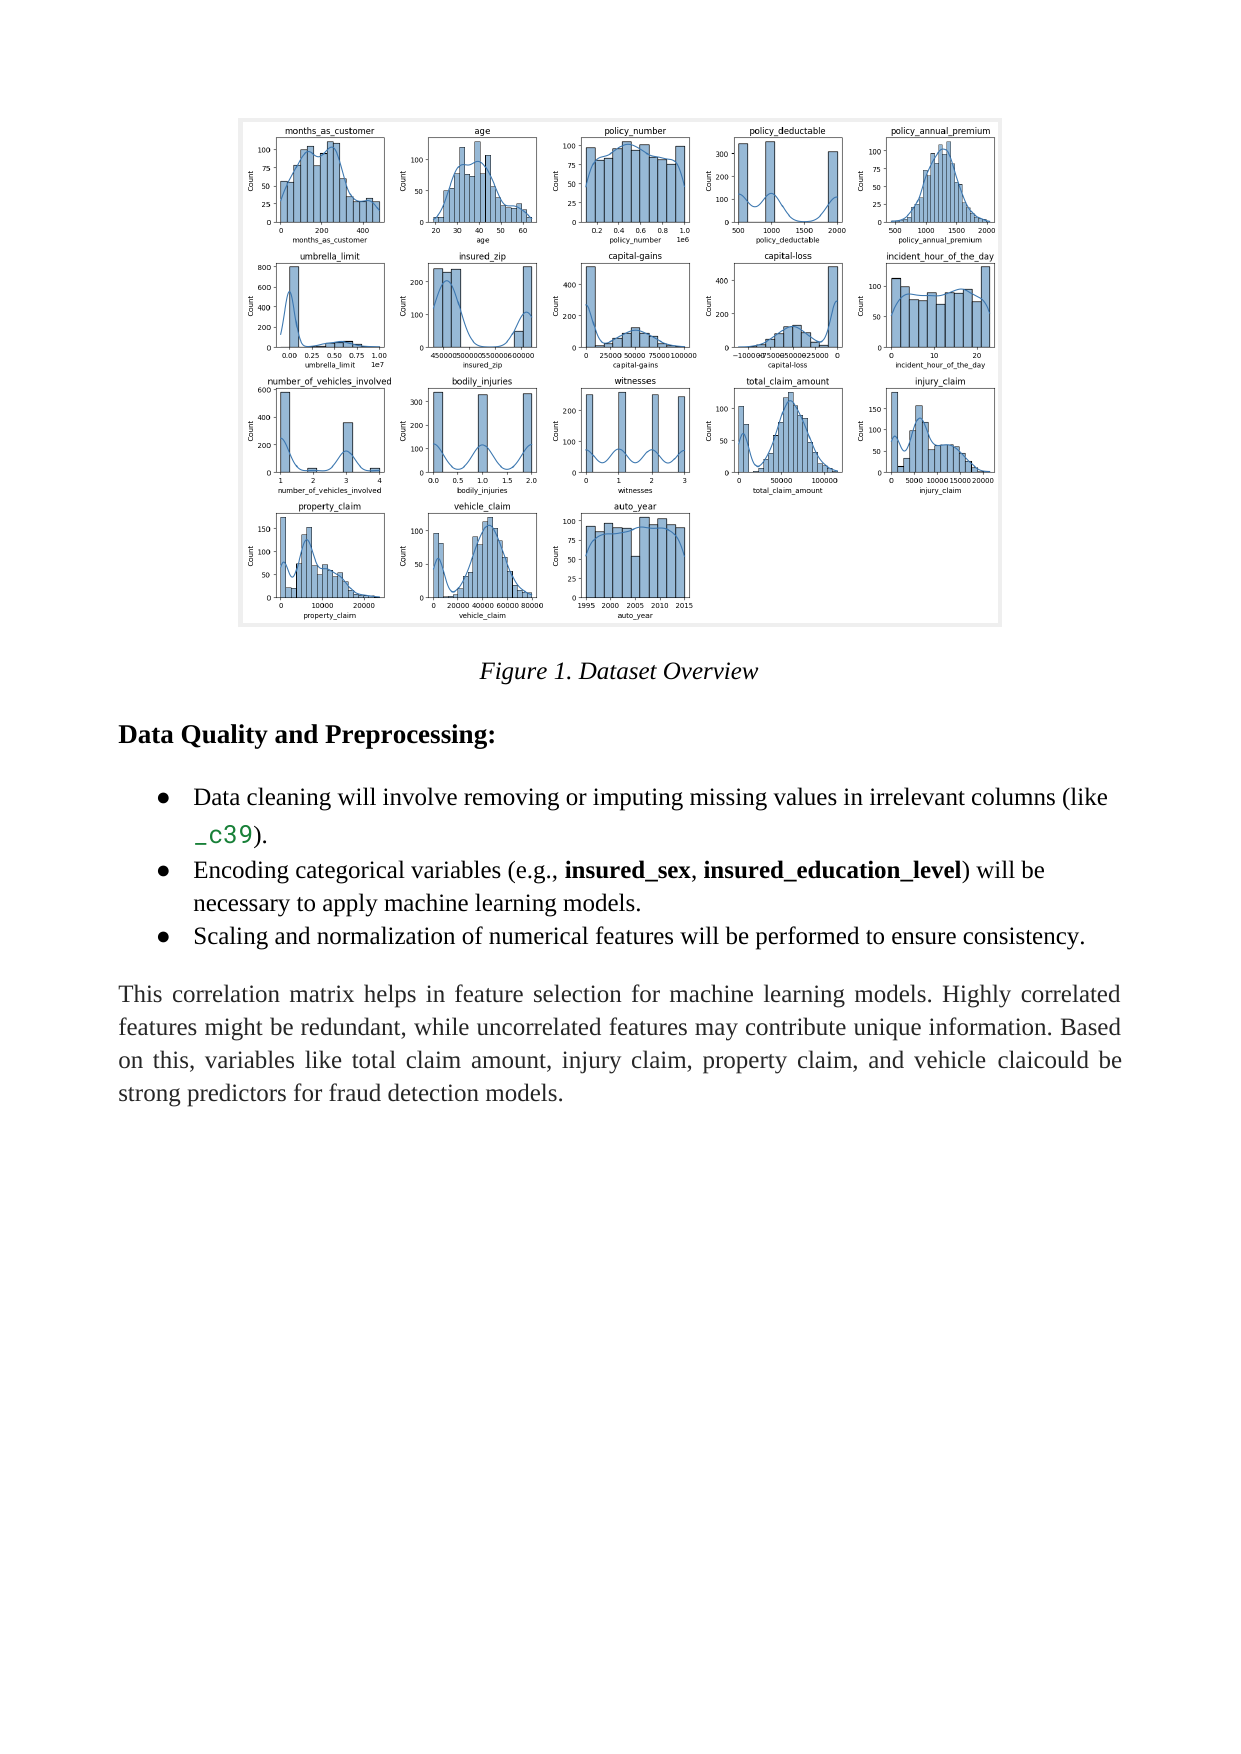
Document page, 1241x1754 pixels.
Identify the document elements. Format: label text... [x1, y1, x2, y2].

text This correlation matrix helps in feature selection for machine learning models. Highly correlated features might be redundant, while uncorrelated features may contribute unique information. Based on this, variables like total claim amount, injury claim, property claim, and vehicle claicould be strong predictors for fraud detection models. [118, 979, 1122, 1107]
picture [243, 122, 998, 623]
list Data cleaning will involve removing or imputing missing values in irrelevant columns (like _c39). [156, 779, 1122, 850]
list Scaling and normalization of numerical features will be performed to ensure consistency. [156, 921, 1122, 950]
list Encoding categorical variables (e.g., insured_sex, insured_education_level) will be necessary to apply machine learning models. [156, 855, 1122, 917]
subtitle Data Quality and Preprocessing: [118, 718, 1122, 750]
text Figure 1. Dataset Overview [118, 656, 1122, 685]
